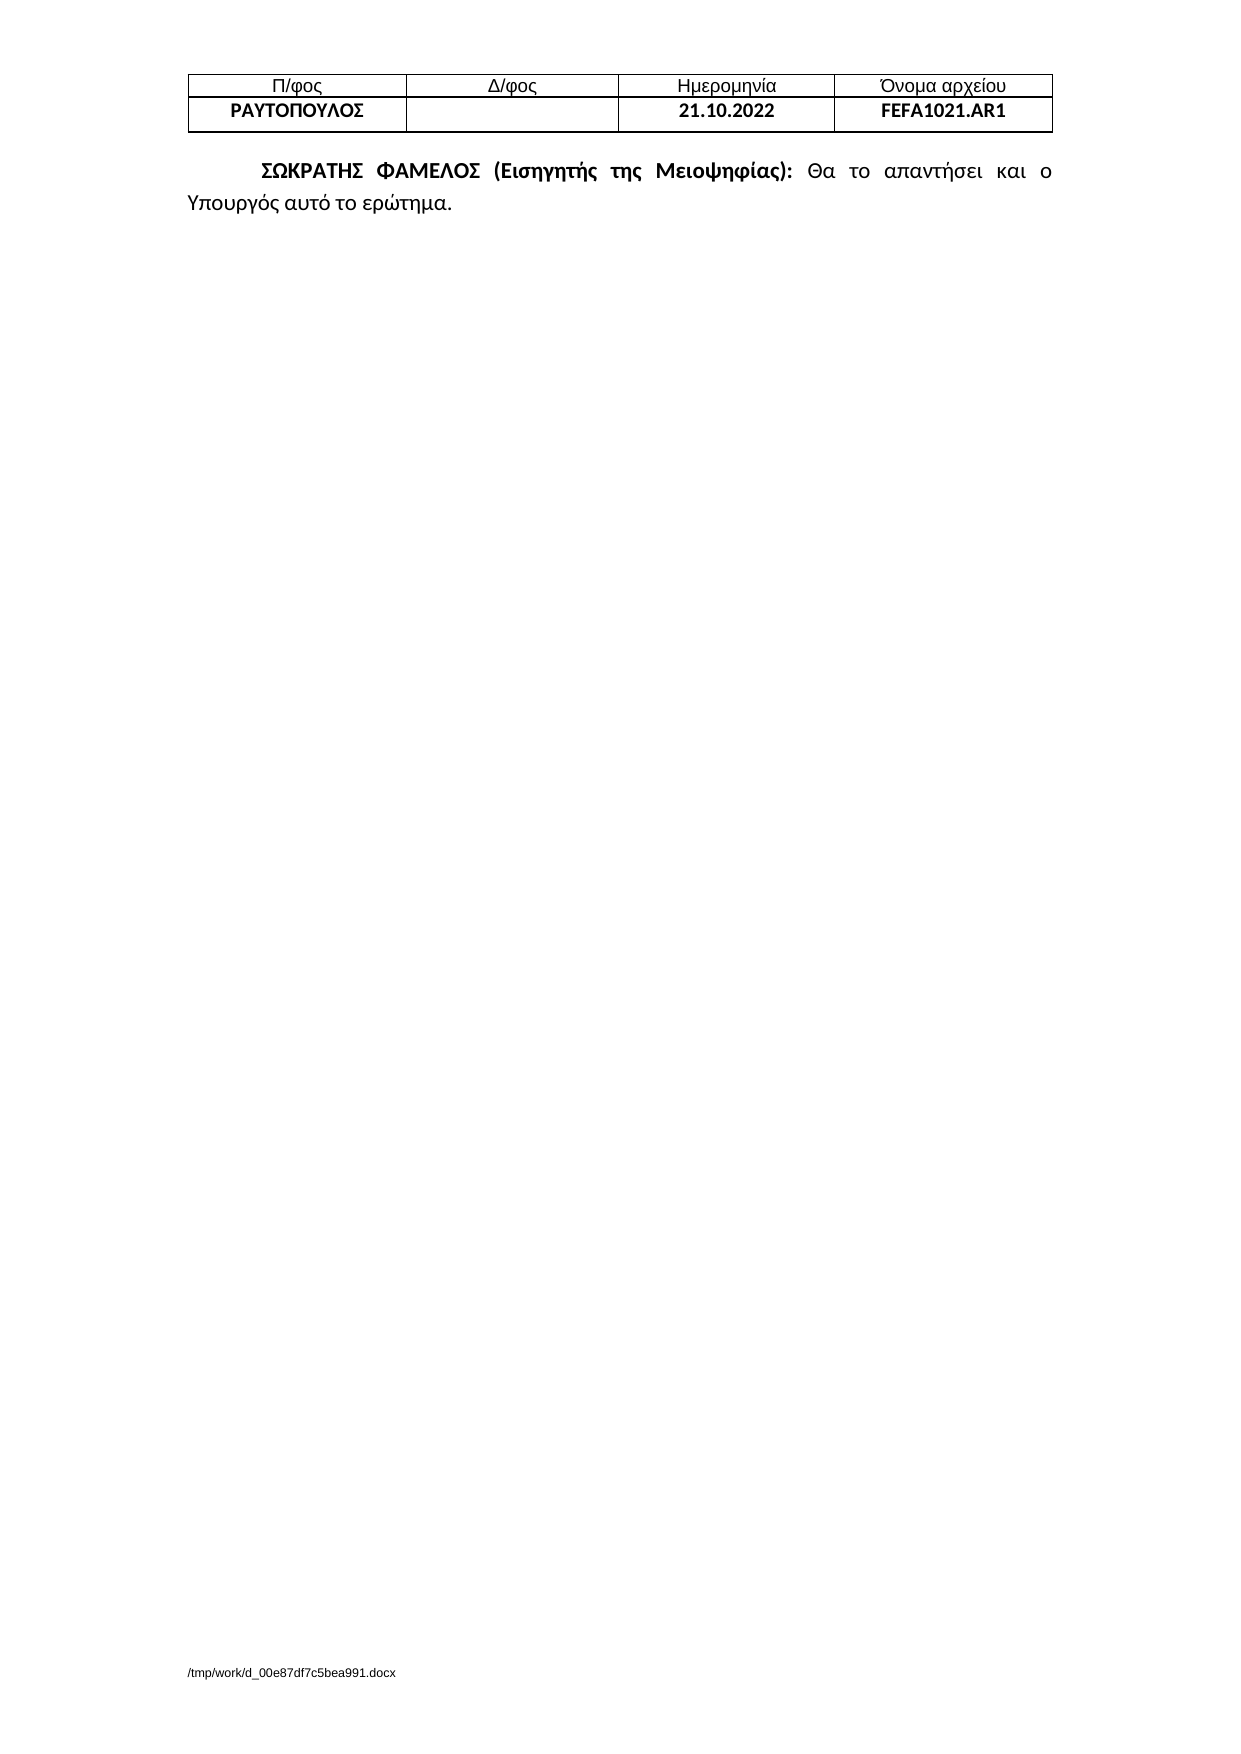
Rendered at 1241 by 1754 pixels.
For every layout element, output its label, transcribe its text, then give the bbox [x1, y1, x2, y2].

text ΣΩΚΡΑΤΗΣ ΦΑΜΕΛΟΣ (Εισηγητής της Μειοψηφίας): Θα το απαντήσει και ο Υπουργός αυτό το ερώτημα. [187, 156, 1053, 217]
